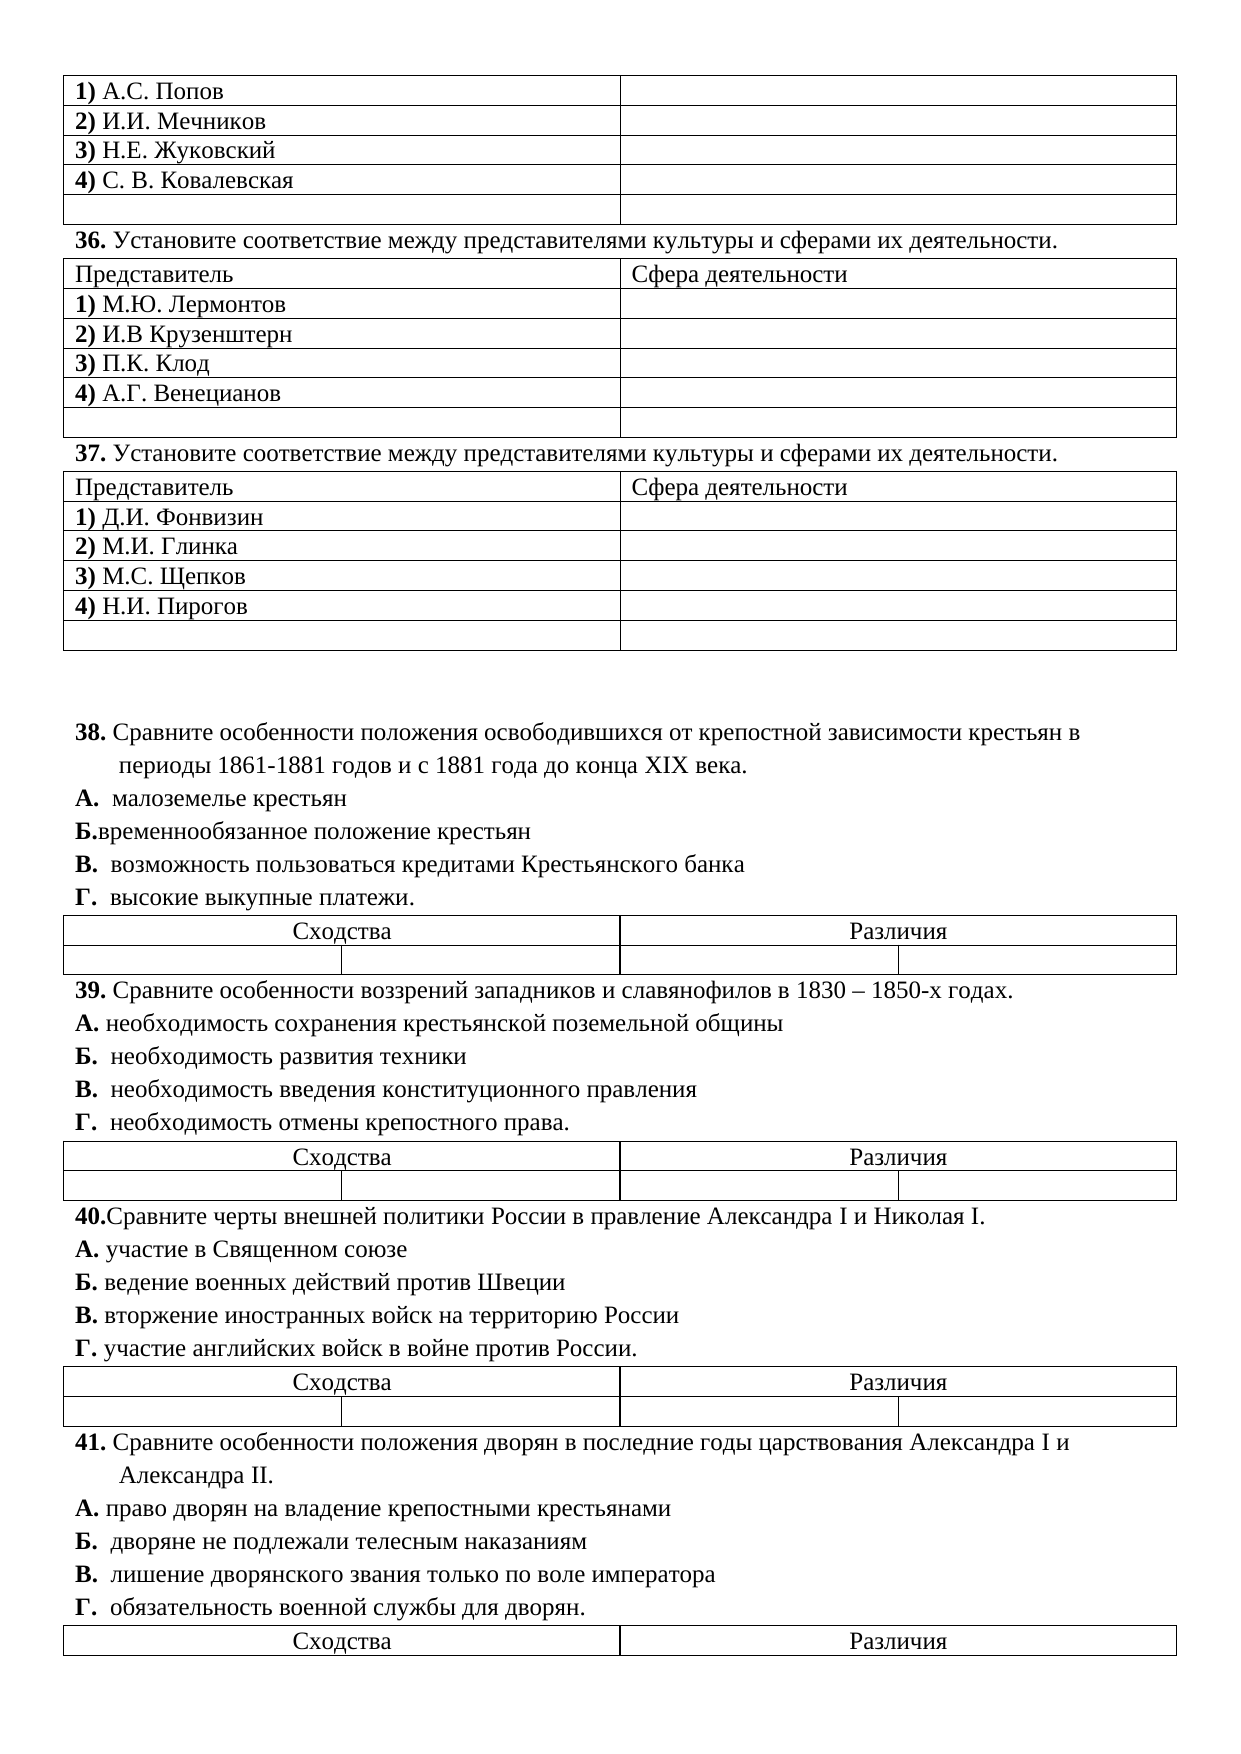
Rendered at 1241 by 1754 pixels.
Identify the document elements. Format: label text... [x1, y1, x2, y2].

table_header Представитель [64, 259, 620, 288]
table_cell 1) А.С. Попов [64, 76, 620, 105]
table_header Сходства [64, 1142, 619, 1170]
table_header Сходства [64, 916, 619, 944]
text Г. высокие выкупные платежи. [75, 882, 1165, 911]
table_cell [621, 621, 1176, 649]
table_cell [621, 531, 1176, 560]
table_cell [899, 1397, 1176, 1426]
table_cell 4) А.Г. Венецианов [64, 378, 620, 407]
table_cell [621, 349, 1176, 377]
table_cell [621, 502, 1176, 530]
table_cell [621, 1171, 898, 1200]
table_cell [899, 946, 1176, 974]
text 41. Сравните особенности положения дворян в последние годы царствования Александра I и [75, 1427, 1165, 1456]
table_cell [342, 1171, 619, 1200]
text А. малоземелье крестьян [75, 783, 1165, 811]
text Б. необходимость развития техники [75, 1041, 1165, 1070]
table_cell 4) Н.И. Пирогов [64, 591, 620, 620]
table_cell [621, 591, 1176, 620]
text В. возможность пользоваться кредитами Крестьянского банка [75, 849, 1165, 877]
text Г. участие английских войск в войне против России. [75, 1333, 1165, 1362]
table_cell 3) М.С. Щепков [64, 561, 620, 590]
text Александра II. [75, 1460, 1165, 1489]
table_cell 2) И.И. Мечников [64, 106, 620, 134]
table_cell 4) С. В. Ковалевская [64, 165, 620, 194]
table_cell 1) Д.И. Фонвизин [64, 502, 620, 530]
table_header Сфера деятельности [621, 472, 1176, 501]
text Б. дворяне не подлежали телесным наказаниям [75, 1526, 1165, 1555]
table_header Различия [621, 1367, 1176, 1396]
text В. вторжение иностранных войск на территорию России [75, 1300, 1165, 1329]
table_header Представитель [64, 472, 620, 501]
table_cell [621, 165, 1176, 194]
text Б.временнообязанное положение крестьян [75, 816, 1165, 844]
table_header Сфера деятельности [621, 259, 1176, 288]
text Б. ведение военных действий против Швеции [75, 1267, 1165, 1296]
table_header Различия [621, 1626, 1176, 1655]
text Г. необходимость отмены крепостного права. [75, 1107, 1165, 1136]
table_header Сходства [64, 1367, 619, 1396]
table_cell [621, 136, 1176, 164]
text 37. Установите соответствие между представителями культуры и сферами их деятельности. [75, 438, 1165, 467]
text Г. обязательность военной службы для дворян. [75, 1592, 1165, 1621]
table_cell [342, 946, 619, 974]
text 39. Сравните особенности воззрений западников и славянофилов в 1830 – 1850-х годах. [75, 975, 1165, 1004]
text А. право дворян на владение крепостными крестьянами [75, 1493, 1165, 1522]
table_cell [621, 289, 1176, 318]
table_cell [64, 946, 341, 974]
table_cell [64, 1397, 341, 1426]
text А. необходимость сохранения крестьянской поземельной общины [75, 1008, 1165, 1037]
table_header Различия [621, 916, 1176, 944]
table_cell 1) М.Ю. Лермонтов [64, 289, 620, 318]
table_cell [342, 1397, 619, 1426]
text В. лишение дворянского звания только по воле императора [75, 1559, 1165, 1588]
table_cell [621, 1397, 898, 1426]
table_cell [64, 1171, 341, 1200]
text 40.Сравните черты внешней политики России в правление Александра I и Николая I. [75, 1201, 1165, 1230]
text 38. Сравните особенности положения освободившихся от крепостной зависимости крестьян в [75, 717, 1165, 745]
text А. участие в Священном союзе [75, 1234, 1165, 1263]
table_cell [621, 106, 1176, 134]
table_cell [621, 378, 1176, 407]
table_cell [621, 319, 1176, 347]
table_cell [621, 76, 1176, 105]
text периоды 1861-1881 годов и с 1881 года до конца XIX века. [75, 750, 1165, 778]
text 36. Установите соответствие между представителями культуры и сферами их деятельности. [75, 225, 1165, 254]
table_cell [64, 195, 620, 224]
table_cell 3) П.К. Клод [64, 349, 620, 377]
table_cell 2) М.И. Глинка [64, 531, 620, 560]
table_cell 2) И.В Крузенштерн [64, 319, 620, 347]
table_cell [621, 561, 1176, 590]
table_cell [621, 946, 898, 974]
table_cell [621, 195, 1176, 224]
table_cell [64, 408, 620, 437]
table_cell [899, 1171, 1176, 1200]
table_cell [621, 408, 1176, 437]
text В. необходимость введения конституционного правления [75, 1074, 1165, 1103]
table_header Сходства [64, 1626, 619, 1655]
table_header Различия [621, 1142, 1176, 1170]
table_cell [64, 621, 620, 649]
table_cell 3) Н.Е. Жуковский [64, 136, 620, 164]
